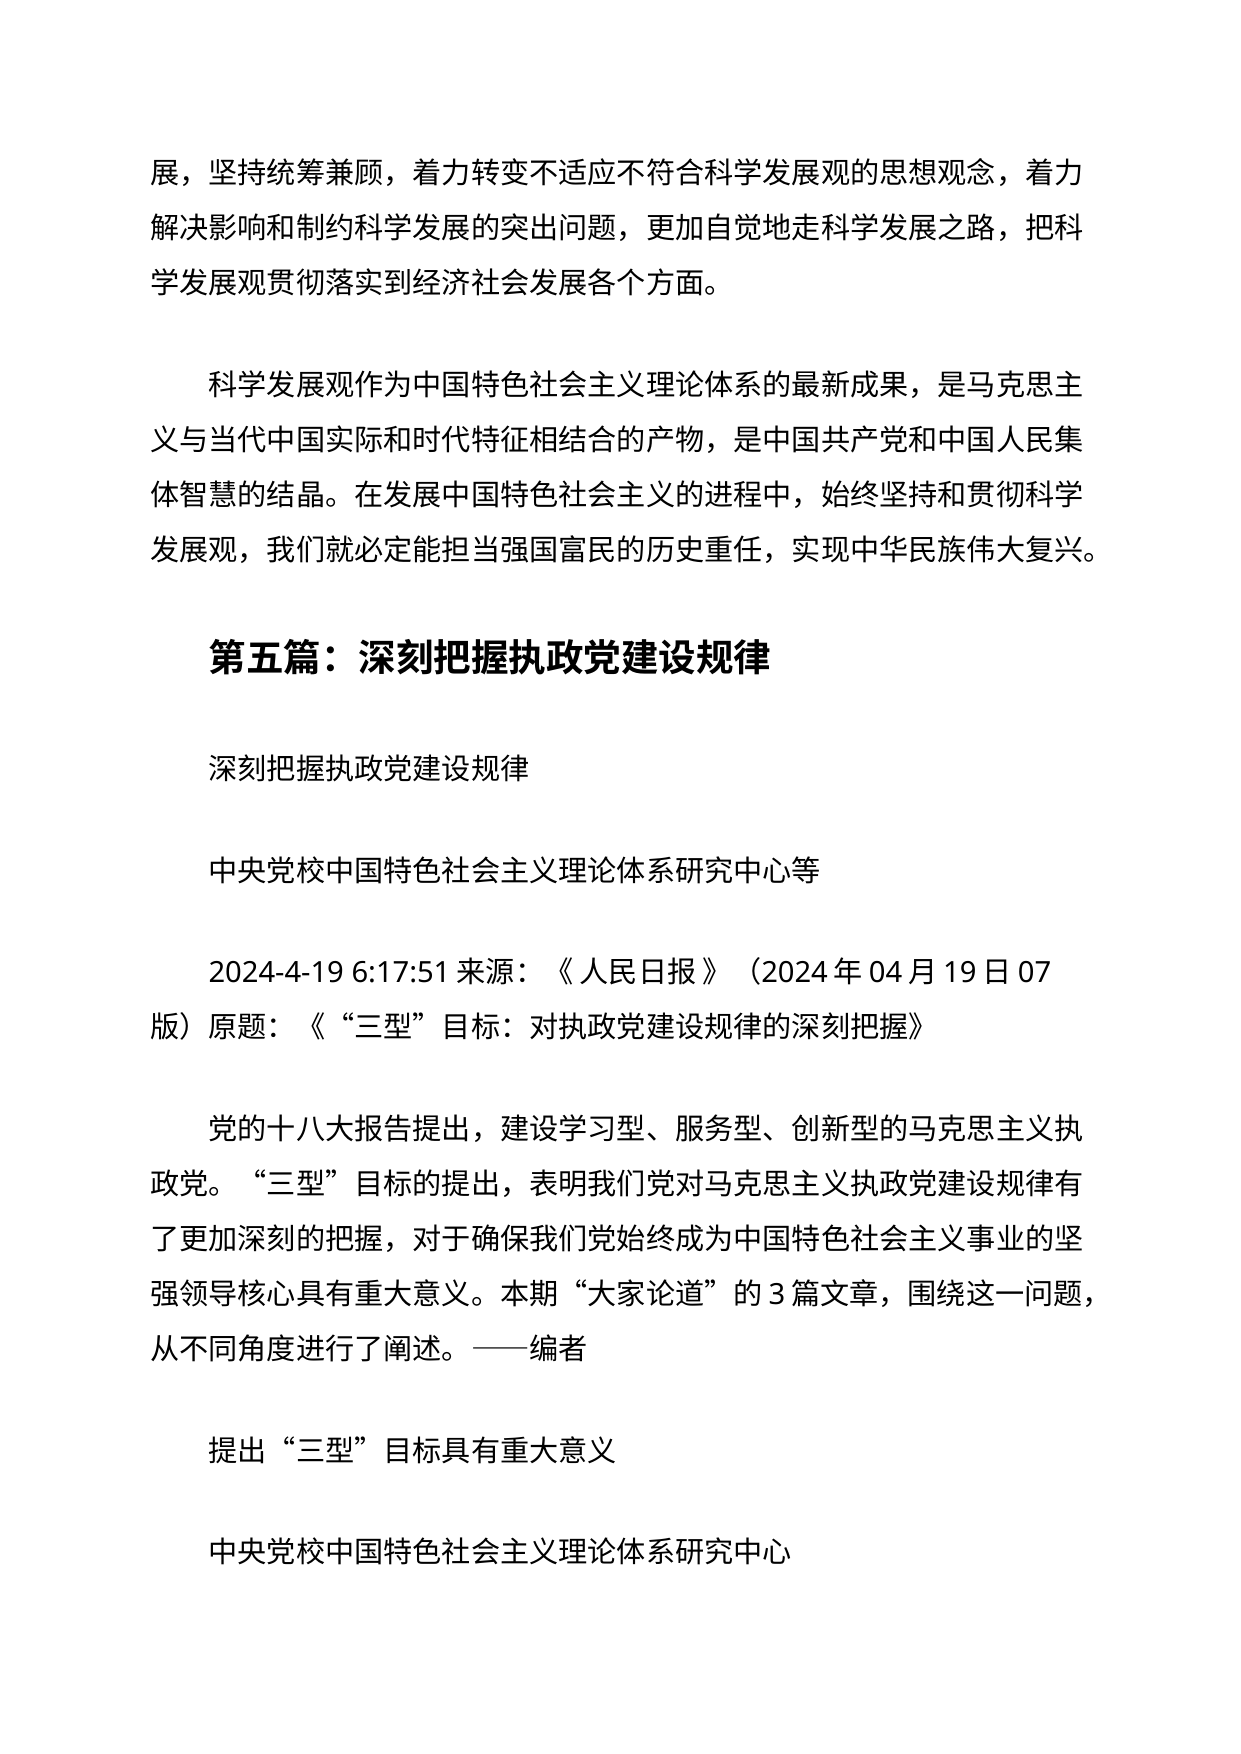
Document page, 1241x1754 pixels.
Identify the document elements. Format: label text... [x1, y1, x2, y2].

text 深刻把握执政党建设规律 [150, 745, 1090, 788]
text 提出“三型”目标具有重大意义 [150, 1427, 1090, 1469]
text 第五篇：深刻把握执政党建设规律 [150, 628, 1090, 682]
text 科学发展观作为中国特色社会主义理论体系的最新成果，是马克思主义与当代中国实际和时代特征相结合的产物，是中国共产党和中国人民集体智慧的结晶。在发展中国特色社会主义的进程中，始终坚持和贯彻科学发展观，我们就必定能担当强国富民的历史重任，实现中华民族伟大复兴。 [150, 362, 1090, 568]
text 党的十八大报告提出，建设学习型、服务型、创新型的马克思主义执政党。“三型”目标的提出，表明我们党对马克思主义执政党建设规律有了更加深刻的把握，对于确保我们党始终成为中国特色社会主义事业的坚强领导核心具有重大意义。本期“大家论道”的3篇文章，围绕这一问题，从不同角度进行了阐述。——编者 [150, 1106, 1090, 1368]
text 2024-4-19 6:17:51来源：《 人民日报 》（2024年04月19日 07 版）原题：《“三型”目标：对执政党建设规律的深刻把握》 [150, 949, 1090, 1046]
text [150, 150, 1090, 302]
text 中央党校中国特色社会主义理论体系研究中心等 [150, 847, 1090, 889]
text 中央党校中国特色社会主义理论体系研究中心 [150, 1529, 1090, 1571]
